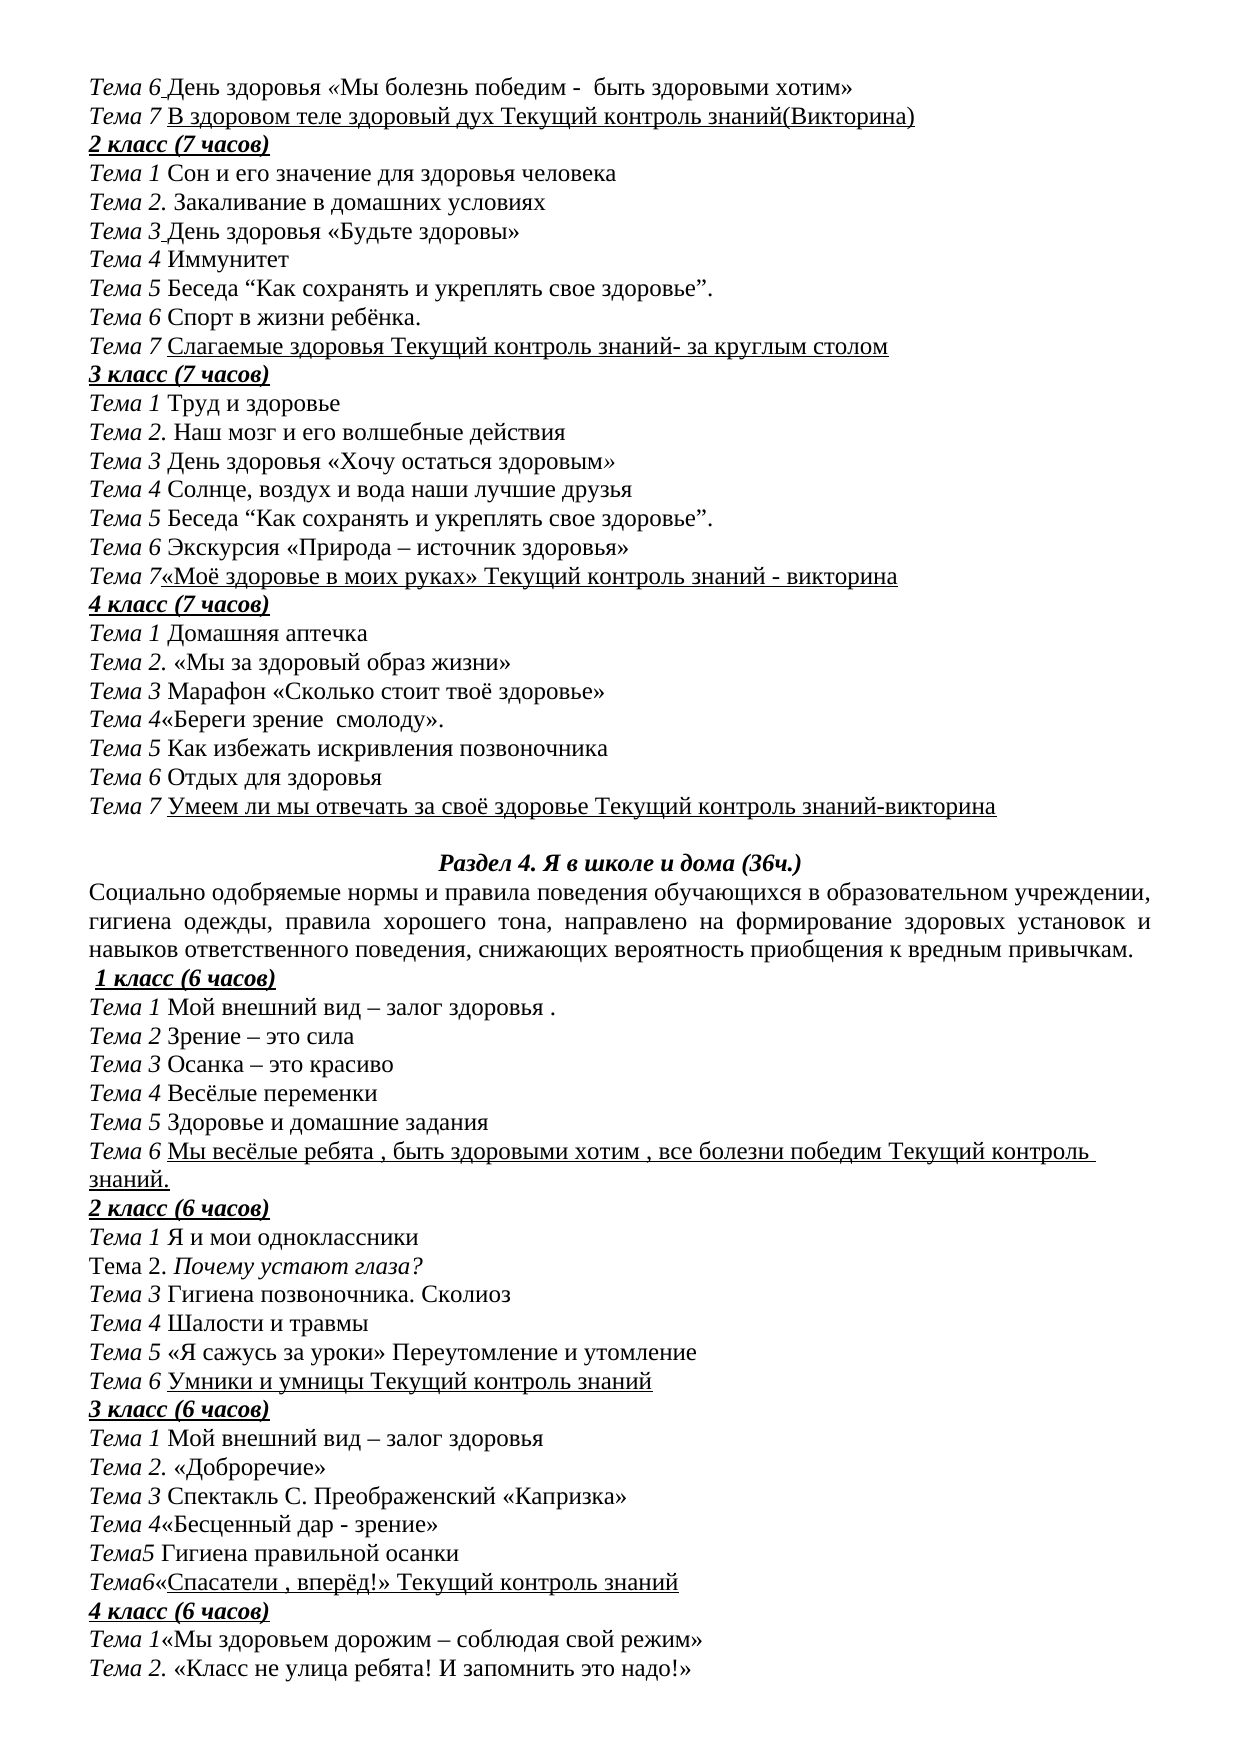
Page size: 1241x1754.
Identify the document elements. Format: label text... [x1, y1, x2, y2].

text Тема 1 Мой внешний вид – залог здоровья [89, 1423, 1152, 1452]
text Тема 4«Береги зрение смолоду». [89, 704, 1152, 733]
text Тема 5 Беседа “Как сохранять и укреплять свое здоровье”. [89, 503, 1152, 532]
text Социально одобряемые нормы и правила поведения обучающихся в образовательном учреждении, гигиена одежды, правила хорошего тона, направлено на формирование здоровых установок и навыков ответственного поведения, снижающих вероятность приобщения к вредным привычкам. [89, 877, 1152, 963]
text Тема 3 Гигиена позвоночника. Сколиоз [89, 1279, 1152, 1308]
text Тема 4«Бесценный дар - зрение» [89, 1509, 1152, 1538]
text Тема 1 Мой внешний вид – залог здоровья . [89, 992, 1152, 1021]
text Тема 5 Как избежать искривления позвоночника [89, 733, 1152, 762]
text Тема 3 День здоровья «Хочу остаться здоровым» [89, 446, 1152, 474]
text Тема 4 Солнце, воздух и вода наши лучшие друзья [89, 474, 1152, 503]
text Тема 7 Умеем ли мы отвечать за своё здоровье Текущий контроль знаний-викторина [89, 791, 1152, 819]
text Тема 6 Мы весёлые ребята , быть здоровыми хотим , все болезни победим Текущий контроль знаний. [89, 1136, 1152, 1193]
text Тема 6 Спорт в жизни ребёнка. [89, 302, 1152, 331]
text Тема 2. Почему устают глаза? [89, 1251, 1152, 1279]
text Тема 1 Труд и здоровье [89, 388, 1152, 417]
text 4 класс (7 часов) [89, 589, 1152, 618]
text Раздел 4. Я в школе и дома (36ч.) [89, 848, 1152, 877]
text 3 класс (6 часов) [89, 1394, 1152, 1423]
text Тема 2. Закаливание в домашних условиях [89, 187, 1152, 216]
text Тема 4 Шалости и травмы [89, 1308, 1152, 1337]
text 3 класс (7 часов) [89, 359, 1152, 388]
text Тема 2. «Мы за здоровый образ жизни» [89, 647, 1152, 676]
text Тема 4 Иммунитет [89, 244, 1152, 273]
text Тема 1 Домашняя аптечка [89, 618, 1152, 647]
text Тема 6 Отдых для здоровья [89, 762, 1152, 791]
text Тема 5 Беседа “Как сохранять и укреплять свое здоровье”. [89, 273, 1152, 302]
text Тема 7 В здоровом теле здоровый дух Текущий контроль знаний(Викторина) [89, 101, 1152, 129]
text Тема 4 Весёлые переменки [89, 1078, 1152, 1107]
text Тема 3 День здоровья «Будьте здоровы» [89, 216, 1152, 244]
text Тема 5 «Я сажусь за уроки» Переутомление и утомление [89, 1337, 1152, 1366]
text Тема 7«Моё здоровье в моих руках» Текущий контроль знаний - викторина [89, 561, 1152, 589]
text Тема 3 Спектакль С. Преображенский «Капризка» [89, 1481, 1152, 1509]
text 4 класс (6 часов) [89, 1596, 1152, 1624]
text Тема 6 Умники и умницы Текущий контроль знаний [89, 1366, 1152, 1394]
text Тема 7 Слагаемые здоровья Текущий контроль знаний- за круглым столом [89, 331, 1152, 359]
text Тема 6 Экскурсия «Природа – источник здоровья» [89, 532, 1152, 561]
text Тема 2. «Доброречие» [89, 1452, 1152, 1481]
text Тема 2. Наш мозг и его волшебные действия [89, 417, 1152, 446]
text Тема 3 Марафон «Сколько стоит твоё здоровье» [89, 676, 1152, 704]
text Тема6«Спасатели , вперёд!» Текущий контроль знаний [89, 1567, 1152, 1596]
text Тема 5 Здоровье и домашние задания [89, 1107, 1152, 1136]
text Тема 3 Осанка – это красиво [89, 1049, 1152, 1078]
text 2 класс (6 часов) [89, 1193, 1152, 1222]
text 1 класс (6 часов) [89, 963, 1152, 992]
text Тема 1 Я и мои одноклассники [89, 1222, 1152, 1251]
text Тема 6 День здоровья «Мы болезнь победим - быть здоровыми хотим» [89, 72, 1152, 101]
text Тема 2. «Класс не улица ребята! И запомнить это надо!» [89, 1653, 1152, 1682]
text 2 класс (7 часов) [89, 129, 1152, 158]
text Тема 2 Зрение – это сила [89, 1021, 1152, 1049]
text Тема5 Гигиена правильной осанки [89, 1538, 1152, 1567]
text Тема 1«Мы здоровьем дорожим – соблюдая свой режим» [89, 1624, 1152, 1653]
text Тема 1 Сон и его значение для здоровья человека [89, 158, 1152, 187]
